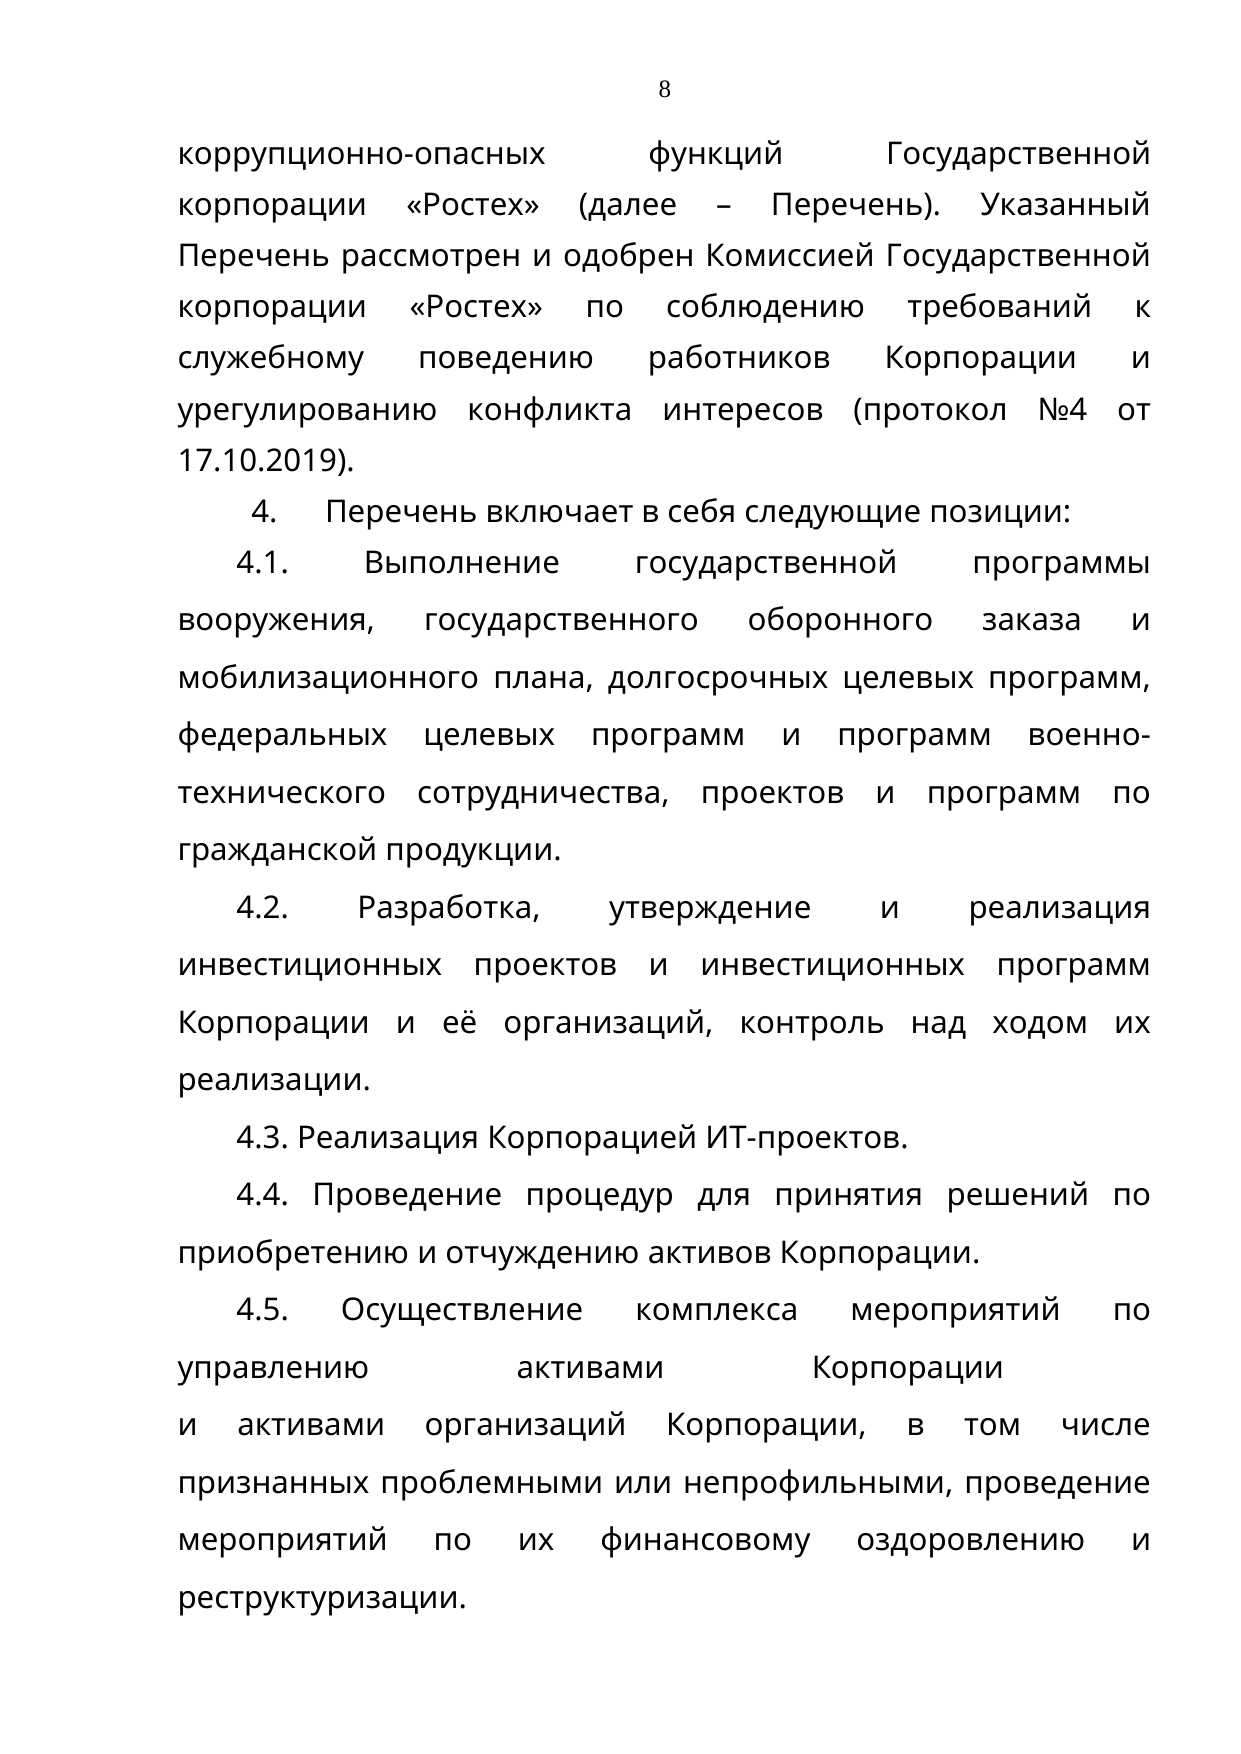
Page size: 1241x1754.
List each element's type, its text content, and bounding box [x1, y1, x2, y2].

text 4.3. Реализация Корпорацией ИТ-проектов. [177, 1114, 1152, 1157]
list Перечень включает в себя следующие позиции: [177, 488, 1152, 531]
text 4.2. Разработка, утверждение и реализация инвестиционных проектов и инвестиционных программ Корпорации и её организаций, контроль над ходом их реализации. [177, 884, 1152, 1100]
text 4.5. Осуществление комплекса мероприятий по управлению активами Корпорации и активами организаций Корпорации, в том числе признанных проблемными или непрофильными, проведение мероприятий по их финансовому оздоровлению и реструктуризации. [177, 1287, 1152, 1617]
text 4.1. Выполнение государственной программы вооружения, государственного оборонного заказа и мобилизационного плана, долгосрочных целевых программ, федеральных целевых программ и программ военно-технического сотрудничества, проектов и программ по гражданской продукции. [177, 539, 1152, 870]
text 4.4. Проведение процедур для принятия решений по приобретению и отчуждению активов Корпорации. [177, 1172, 1152, 1272]
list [177, 131, 1152, 480]
